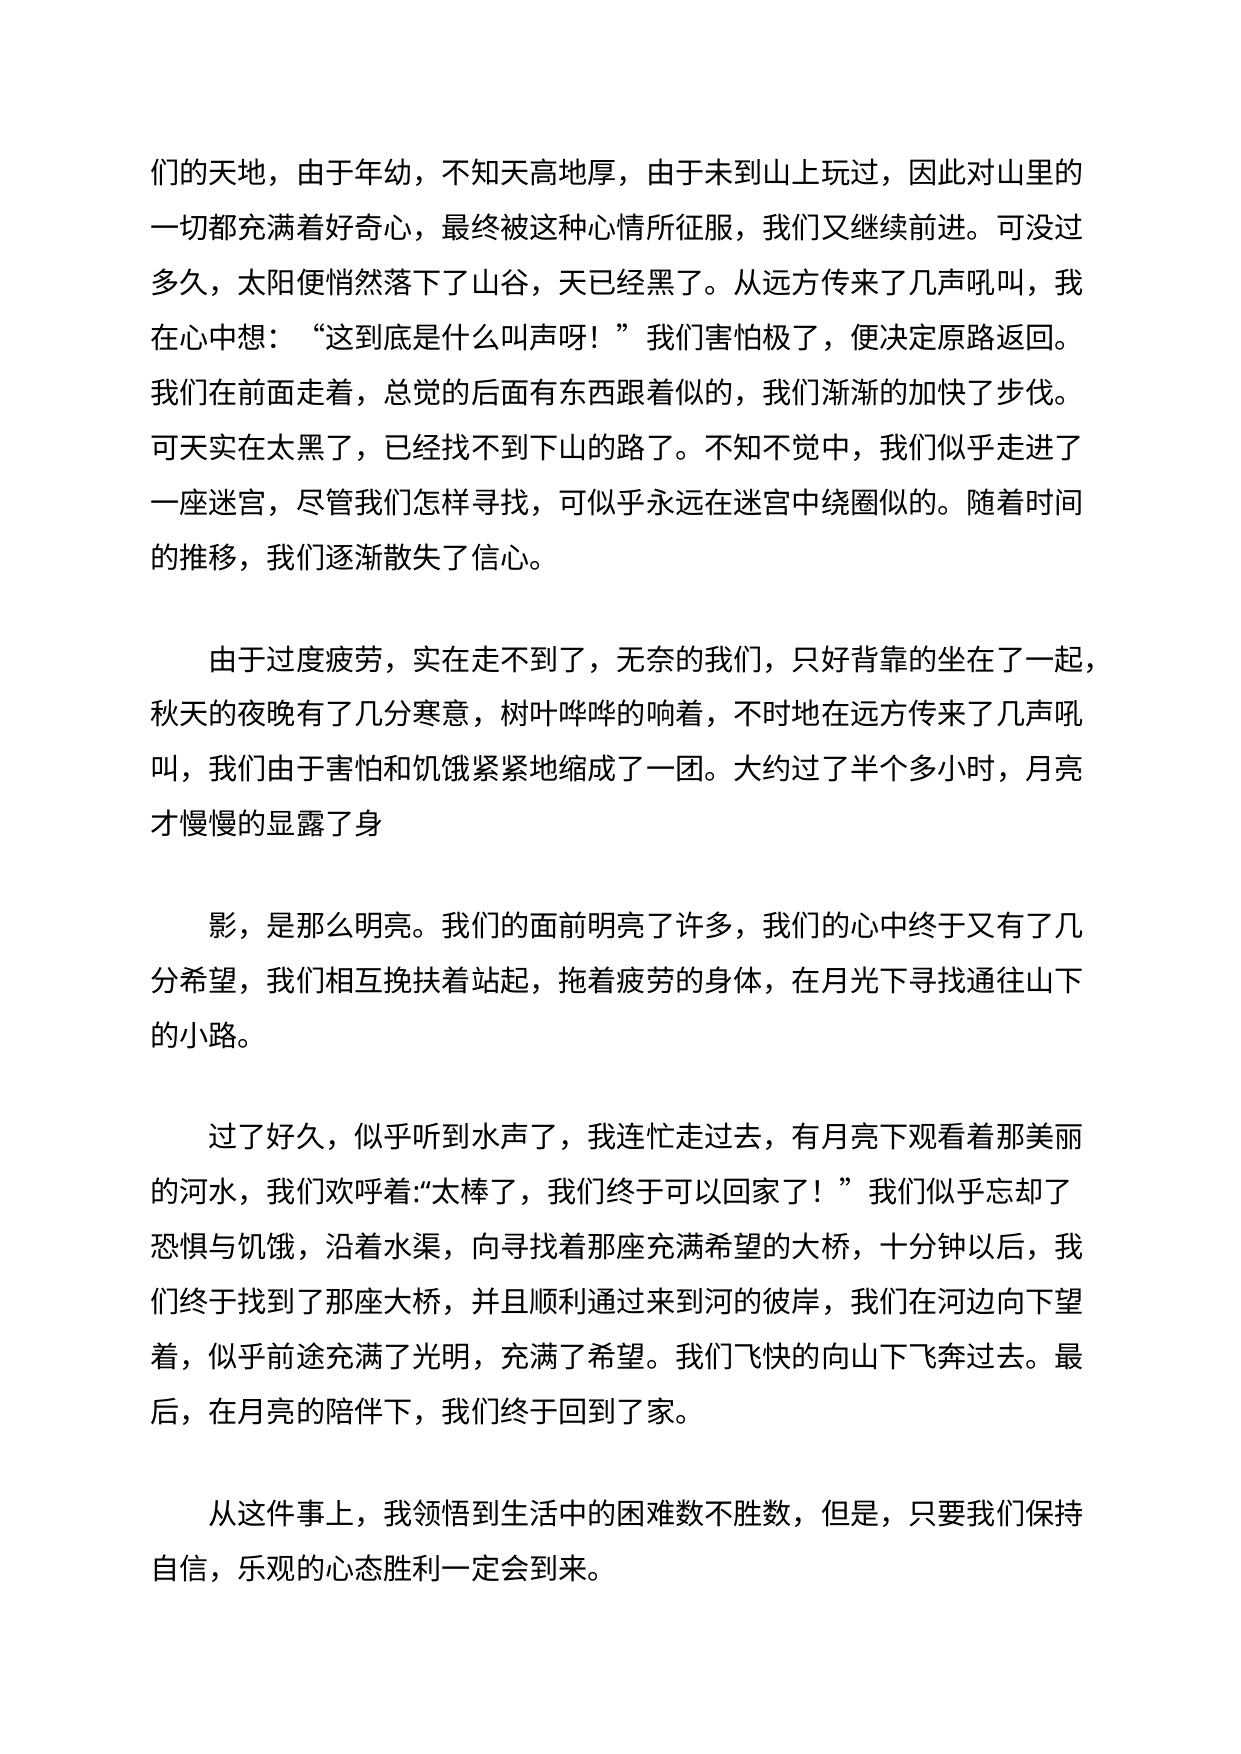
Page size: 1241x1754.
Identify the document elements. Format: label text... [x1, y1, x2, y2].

text 由于过度疲劳，实在走不到了，无奈的我们，只好背靠的坐在了一起，秋天的夜晚有了几分寒意，树叶哗哗的响着，不时地在远方传来了几声吼叫，我们由于害怕和饥饿紧紧地缩成了一团。大约过了半个多小时，月亮才慢慢的显露了身 [150, 636, 1090, 843]
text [150, 150, 1090, 577]
text 从这件事上，我领悟到生活中的困难数不胜数，但是，只要我们保持自信，乐观的心态胜利一定会到来。 [150, 1490, 1090, 1588]
text 影，是那么明亮。我们的面前明亮了许多，我们的心中终于又有了几分希望，我们相互挽扶着站起，拖着疲劳的身体，在月光下寻找通往山下的小路。 [150, 902, 1090, 1054]
text 过了好久，似乎听到水声了，我连忙走过去，有月亮下观看着那美丽的河水，我们欢呼着:“太棒了，我们终于可以回家了！”我们似乎忘却了恐惧与饥饿，沿着水渠，向寻找着那座充满希望的大桥，十分钟以后，我们终于找到了那座大桥，并且顺利通过来到河的彼岸，我们在河边向下望着，似乎前途充满了光明，充满了希望。我们飞快的向山下飞奔过去。最后，在月亮的陪伴下，我们终于回到了家。 [150, 1114, 1090, 1431]
